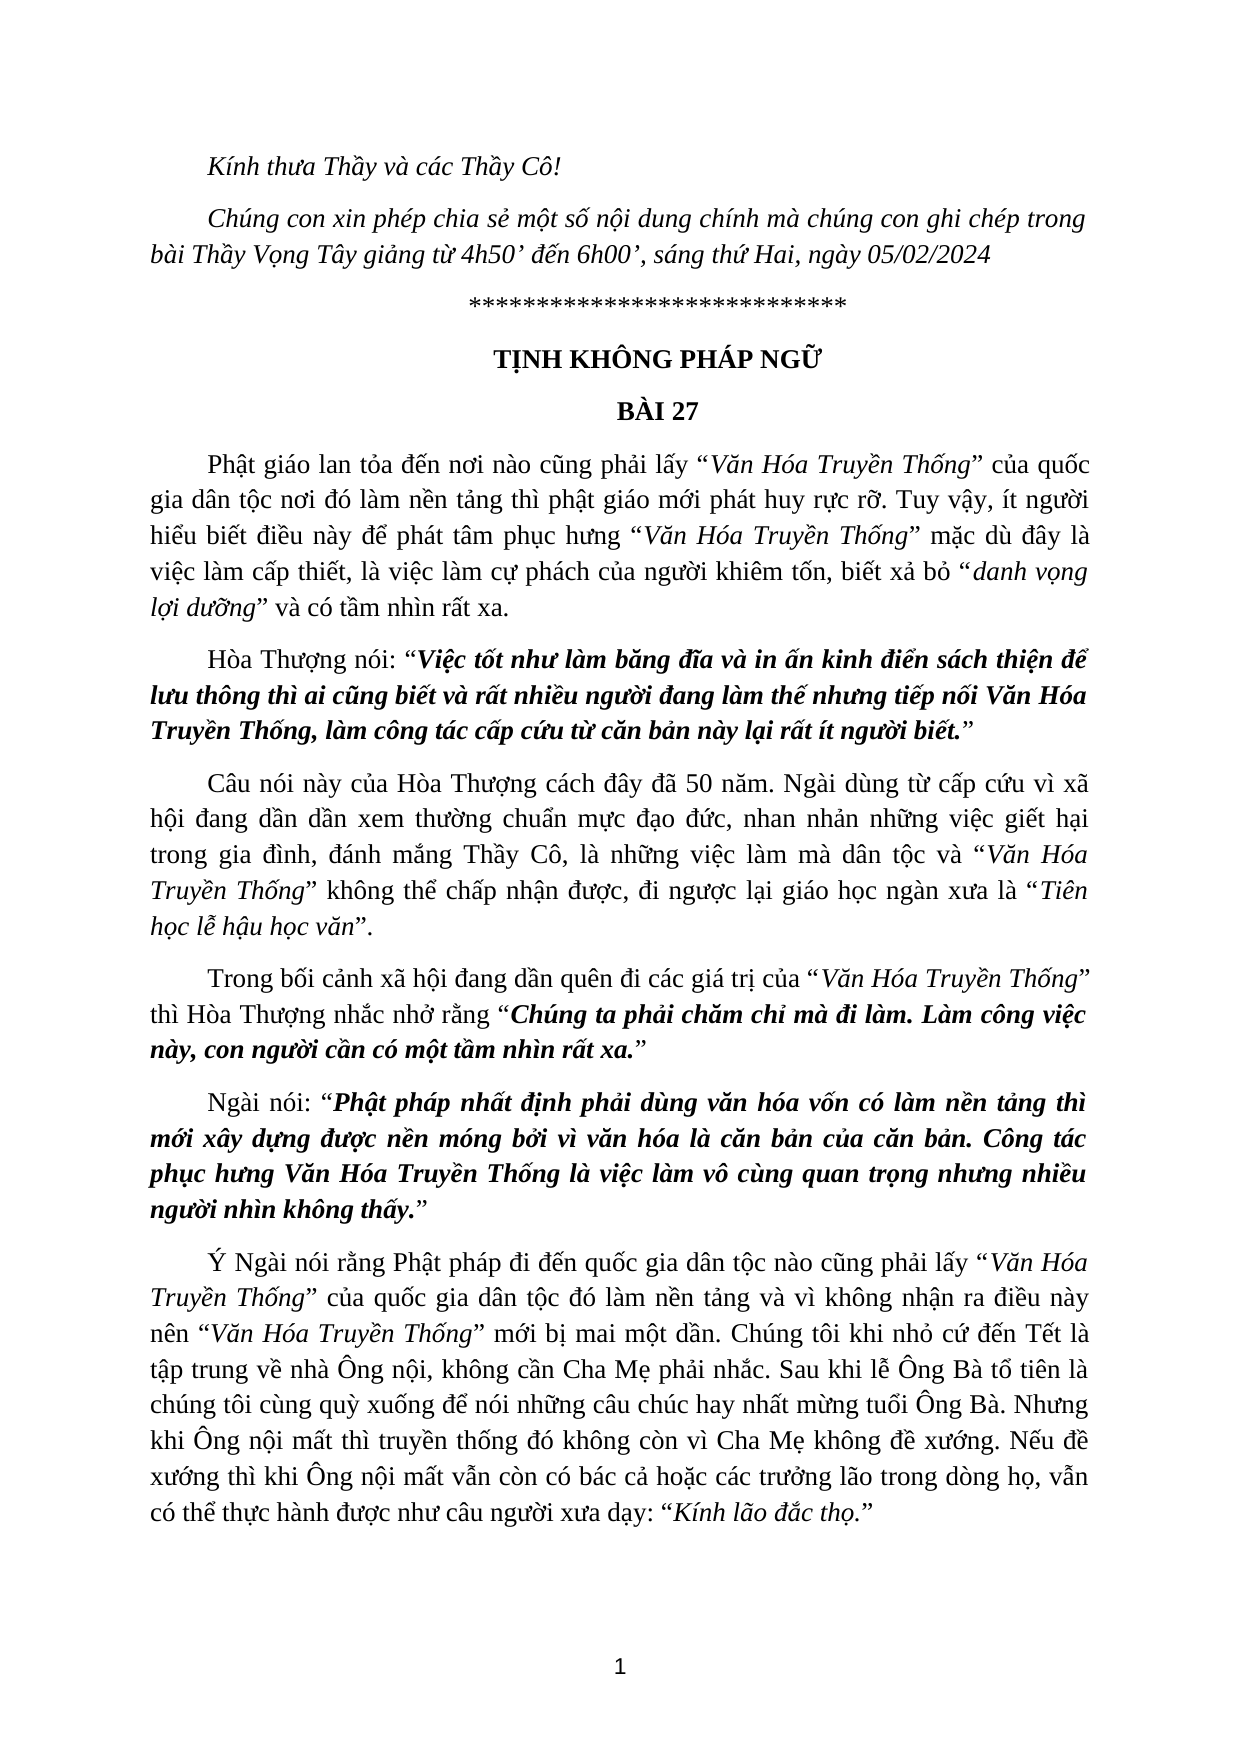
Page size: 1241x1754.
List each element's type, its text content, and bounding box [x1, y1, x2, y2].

text TỊNH KHÔNG PHÁP NGỮ [150, 343, 1090, 374]
text Kính thưa Thầy và các Thầy Cô! [150, 150, 1090, 181]
text BÀI 27 [150, 395, 1090, 426]
text Trong bối cảnh xã hội đang dần quên đi các giá trị của “Văn Hóa Truyền Thống” thì Hòa Thượng nhắc nhở rằng “Chúng ta phải chăm chỉ mà đi làm. Làm công việc này, con người cần có một tầm nhìn rất xa.” [150, 962, 1090, 1065]
text Ý Ngài nói rằng Phật pháp đi đến quốc gia dân tộc nào cũng phải lấy “Văn Hóa Truyền Thống” của quốc gia dân tộc đó làm nền tảng và vì không nhận ra điều này nên “Văn Hóa Truyền Thống” mới bị mai một dần. Chúng tôi khi nhỏ cứ đến Tết là tập trung về nhà Ông nội, không cần Cha Mẹ phải nhắc. Sau khi lễ Ông Bà tổ tiên là chúng tôi cùng quỳ xuống để nói những câu chúc hay nhất mừng tuổi Ông Bà. Nhưng khi Ông nội mất thì truyền thống đó không còn vì Cha Mẹ không đề xướng. Nếu đề xướng thì khi Ông nội mất vẫn còn có bác cả hoặc các trưởng lão trong dòng họ, vẫn có thể thực hành được như câu người xưa dạy: “Kính lão đắc thọ.” [150, 1246, 1090, 1527]
text Chúng con xin phép chia sẻ một số nội dung chính mà chúng con ghi chép trong bài Thầy Vọng Tây giảng từ 4h50’ đến 6h00’, sáng thứ Hai, ngày 05/02/2024 [150, 202, 1090, 269]
text **************************** [150, 291, 1090, 322]
text Ngài nói: “Phật pháp nhất định phải dùng văn hóa vốn có làm nền tảng thì mới xây dựng được nền móng bởi vì văn hóa là căn bản của căn bản. Công tác phục hưng Văn Hóa Truyền Thống là việc làm vô cùng quan trọng nhưng nhiều người nhìn không thấy.” [150, 1086, 1090, 1224]
text Hòa Thượng nói: “Việc tốt như làm băng đĩa và in ấn kinh điển sách thiện để lưu thông thì ai cũng biết và rất nhiều người đang làm thế nhưng tiếp nối Văn Hóa Truyền Thống, làm công tác cấp cứu từ căn bản này lại rất ít người biết.” [150, 643, 1090, 746]
text Phật giáo lan tỏa đến nơi nào cũng phải lấy “Văn Hóa Truyền Thống” của quốc gia dân tộc nơi đó làm nền tảng thì phật giáo mới phát huy rực rỡ. Tuy vậy, ít người hiểu biết điều này để phát tâm phục hưng “Văn Hóa Truyền Thống” mặc dù đây là việc làm cấp thiết, là việc làm cự phách của người khiêm tốn, biết xả bỏ “danh vọng lợi dưỡng” và có tầm nhìn rất xa. [150, 448, 1090, 622]
text Câu nói này của Hòa Thượng cách đây đã 50 năm. Ngài dùng từ cấp cứu vì xã hội đang dần dần xem thường chuẩn mực đạo đức, nhan nhản những việc giết hại trong gia đình, đánh mắng Thầy Cô, là những việc làm mà dân tộc và “Văn Hóa Truyền Thống” không thể chấp nhận được, đi ngược lại giáo học ngàn xưa là “Tiên học lễ hậu học văn”. [150, 767, 1090, 941]
